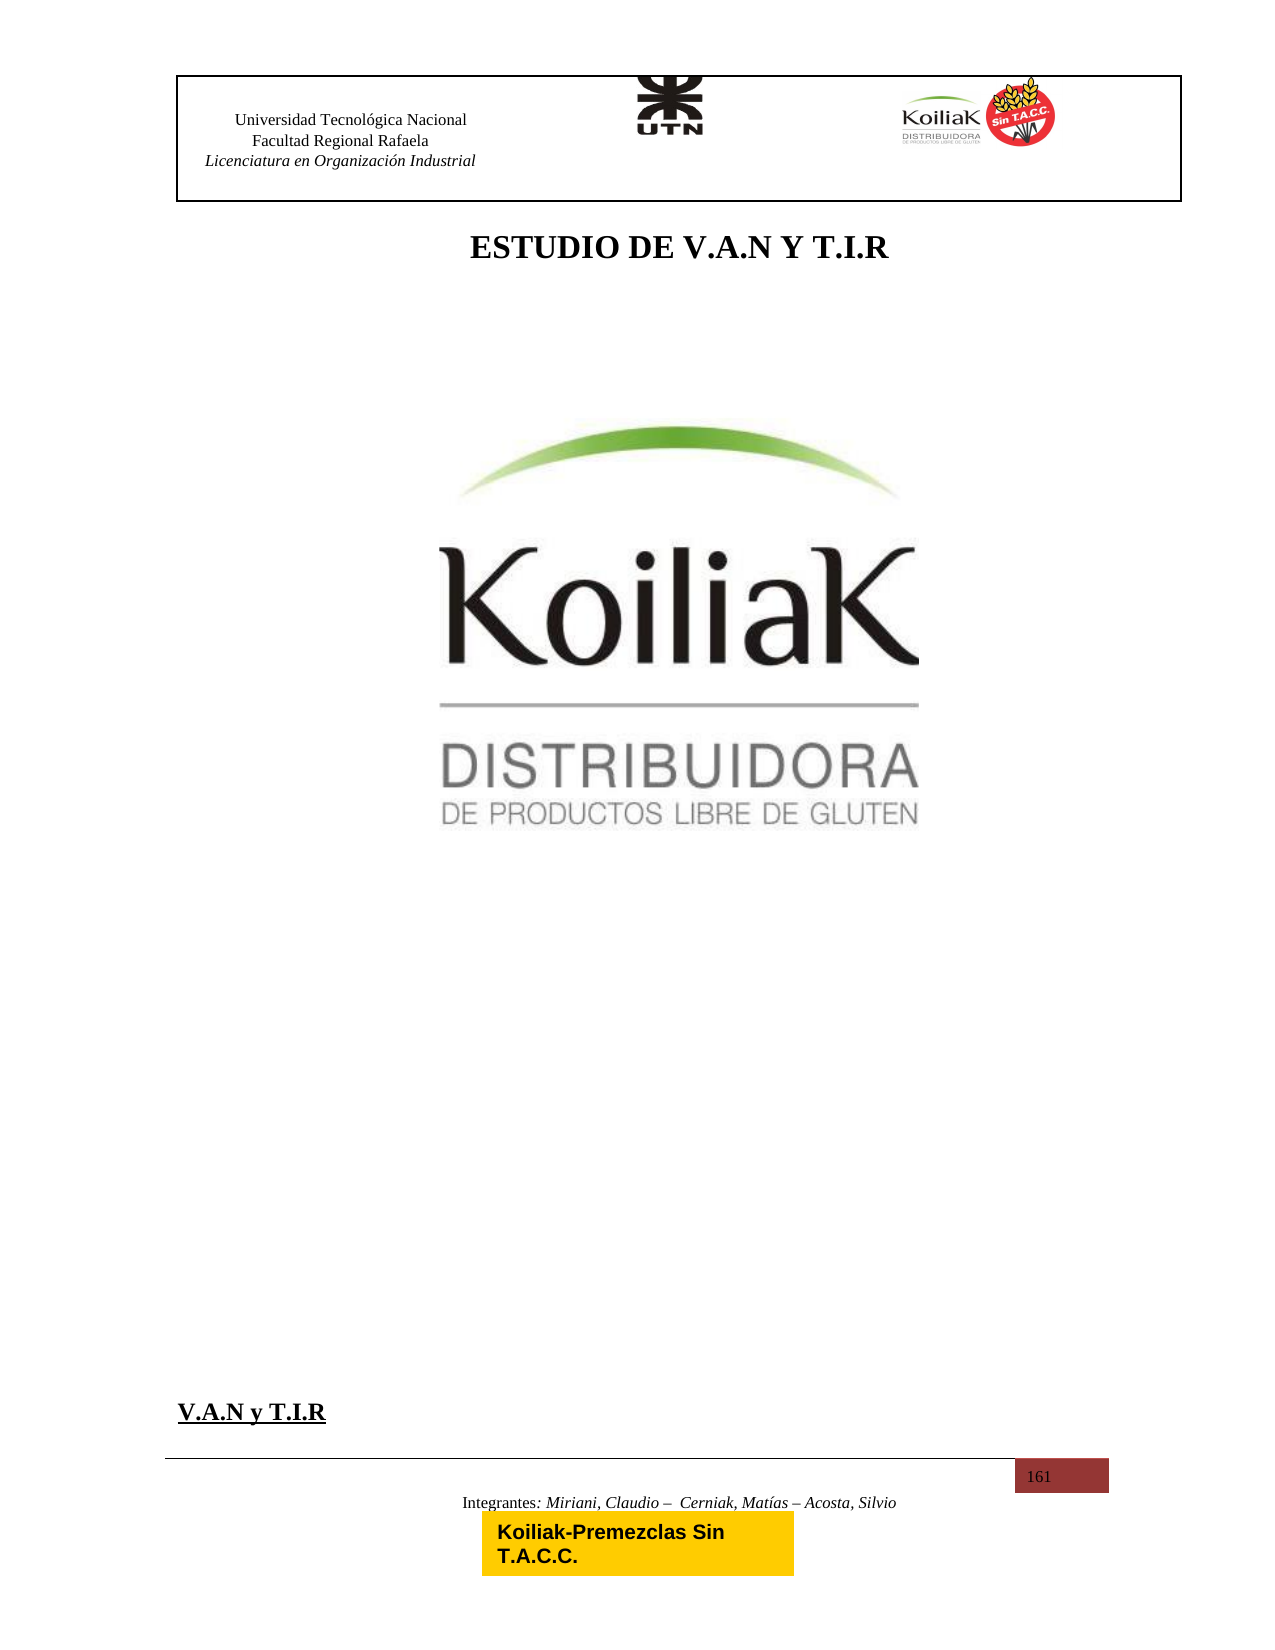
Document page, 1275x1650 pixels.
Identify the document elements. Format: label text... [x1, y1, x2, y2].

picture [439, 376, 919, 873]
text ESTUDIO DE V.A.N Y T.I.R [177, 227, 1181, 266]
picture [902, 77, 1063, 149]
picture [635, 77, 703, 135]
text V.A.N y T.I.R [177, 1397, 1181, 1426]
